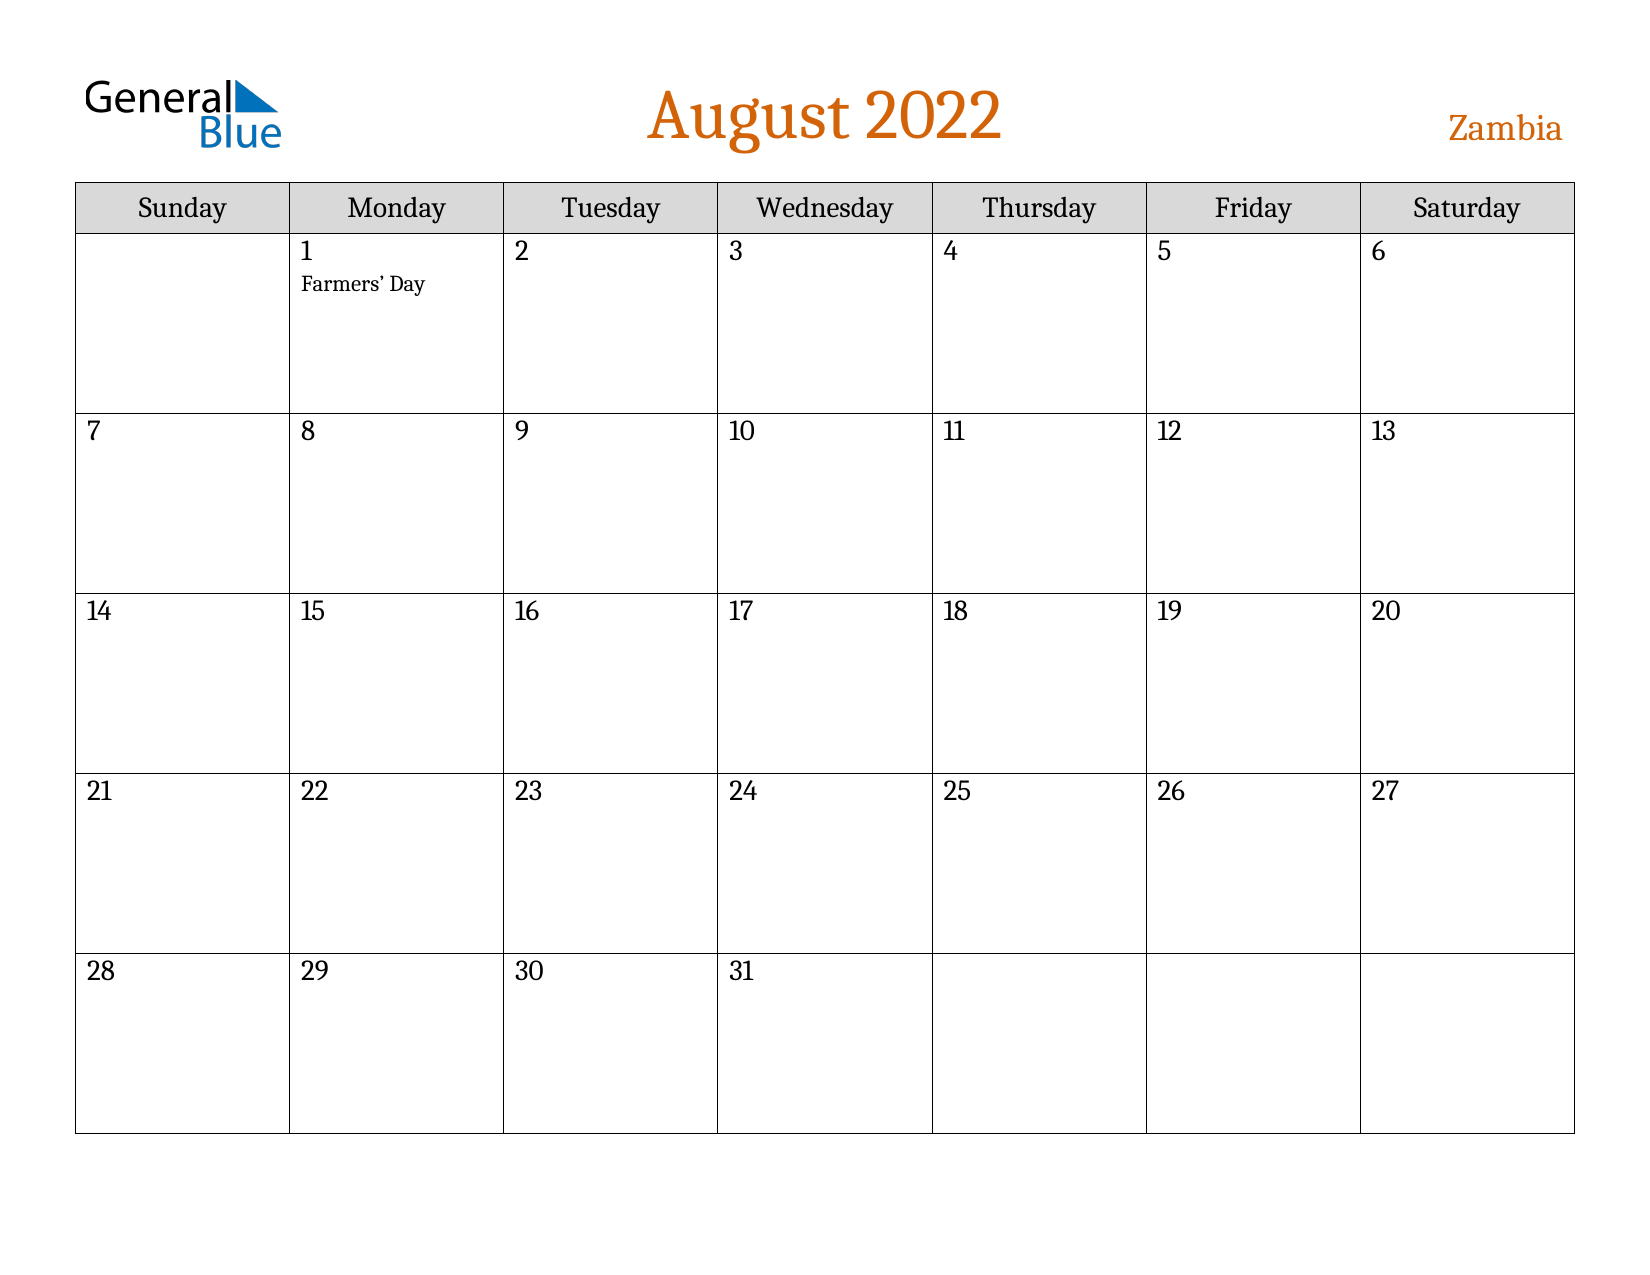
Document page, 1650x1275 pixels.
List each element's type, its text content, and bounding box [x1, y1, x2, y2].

table_cell Friday [1147, 183, 1360, 233]
table_cell 7 [76, 414, 289, 450]
table_cell 1 [290, 234, 503, 270]
table_cell 2 [504, 234, 717, 270]
table_cell [290, 990, 503, 1133]
table_cell 17 [718, 594, 932, 630]
table_cell 4 [933, 234, 1146, 270]
table_cell [504, 450, 717, 593]
table_cell [718, 990, 932, 1133]
table_cell [933, 990, 1146, 1133]
picture [86, 80, 281, 148]
table_cell Saturday [1361, 183, 1574, 233]
table_cell [933, 450, 1146, 593]
table_cell [718, 630, 932, 773]
table_cell [933, 270, 1146, 413]
table_cell 8 [290, 414, 503, 450]
table_cell 19 [1147, 594, 1360, 630]
table_cell 27 [1361, 774, 1574, 810]
table_cell [290, 450, 503, 593]
table_cell [933, 810, 1146, 953]
table_cell [1147, 990, 1360, 1133]
table_cell 13 [1361, 414, 1574, 450]
table_cell 20 [1361, 594, 1574, 630]
table_cell 12 [1147, 414, 1360, 450]
table_cell [290, 630, 503, 773]
table_cell 29 [290, 954, 503, 990]
table_header [76, 75, 503, 182]
table_cell 30 [504, 954, 717, 990]
table_cell [1147, 270, 1360, 413]
table_cell [290, 810, 503, 953]
table_cell [1361, 270, 1574, 413]
table_cell [76, 810, 289, 953]
table_cell [1361, 630, 1574, 773]
table_cell 3 [718, 234, 932, 270]
table_cell Sunday [76, 183, 289, 233]
table_cell 6 [1361, 234, 1574, 270]
table_cell [76, 990, 289, 1133]
table_cell 26 [1147, 774, 1360, 810]
table_cell [718, 270, 932, 413]
table_cell [1147, 954, 1360, 990]
table_cell 22 [290, 774, 503, 810]
table_cell 25 [933, 774, 1146, 810]
table_cell 14 [76, 594, 289, 630]
table_cell 24 [718, 774, 932, 810]
table_cell 21 [76, 774, 289, 810]
table_cell [718, 810, 932, 953]
table_cell 16 [504, 594, 717, 630]
table_cell [1361, 954, 1574, 990]
table_cell [76, 270, 289, 413]
table_cell Farmers’ Day [290, 270, 503, 413]
table_header Zambia [1146, 75, 1574, 182]
table_cell 9 [504, 414, 717, 450]
table_cell [504, 630, 717, 773]
table_cell Monday [290, 183, 503, 233]
table_cell [504, 810, 717, 953]
table_cell [1361, 990, 1574, 1133]
table_cell [933, 954, 1146, 990]
table_cell [1361, 810, 1574, 953]
table_cell Thursday [933, 183, 1146, 233]
table_cell 31 [718, 954, 932, 990]
table_cell Wednesday [718, 183, 932, 233]
table_cell [1361, 450, 1574, 593]
table_cell 23 [504, 774, 717, 810]
table_cell 18 [933, 594, 1146, 630]
table_cell 11 [933, 414, 1146, 450]
table_cell 10 [718, 414, 932, 450]
table_cell [1147, 450, 1360, 593]
table_cell [76, 450, 289, 593]
table_cell [933, 630, 1146, 773]
table_cell 28 [76, 954, 289, 990]
table_cell [1147, 630, 1360, 773]
table_cell [76, 630, 289, 773]
table_cell [504, 270, 717, 413]
table_header August 2022 [504, 75, 1146, 182]
table_cell [504, 990, 717, 1133]
table_cell [718, 450, 932, 593]
table_cell 15 [290, 594, 503, 630]
table_cell [1147, 810, 1360, 953]
table_cell [76, 234, 289, 270]
table_cell Tuesday [504, 183, 717, 233]
table_cell 5 [1147, 234, 1360, 270]
